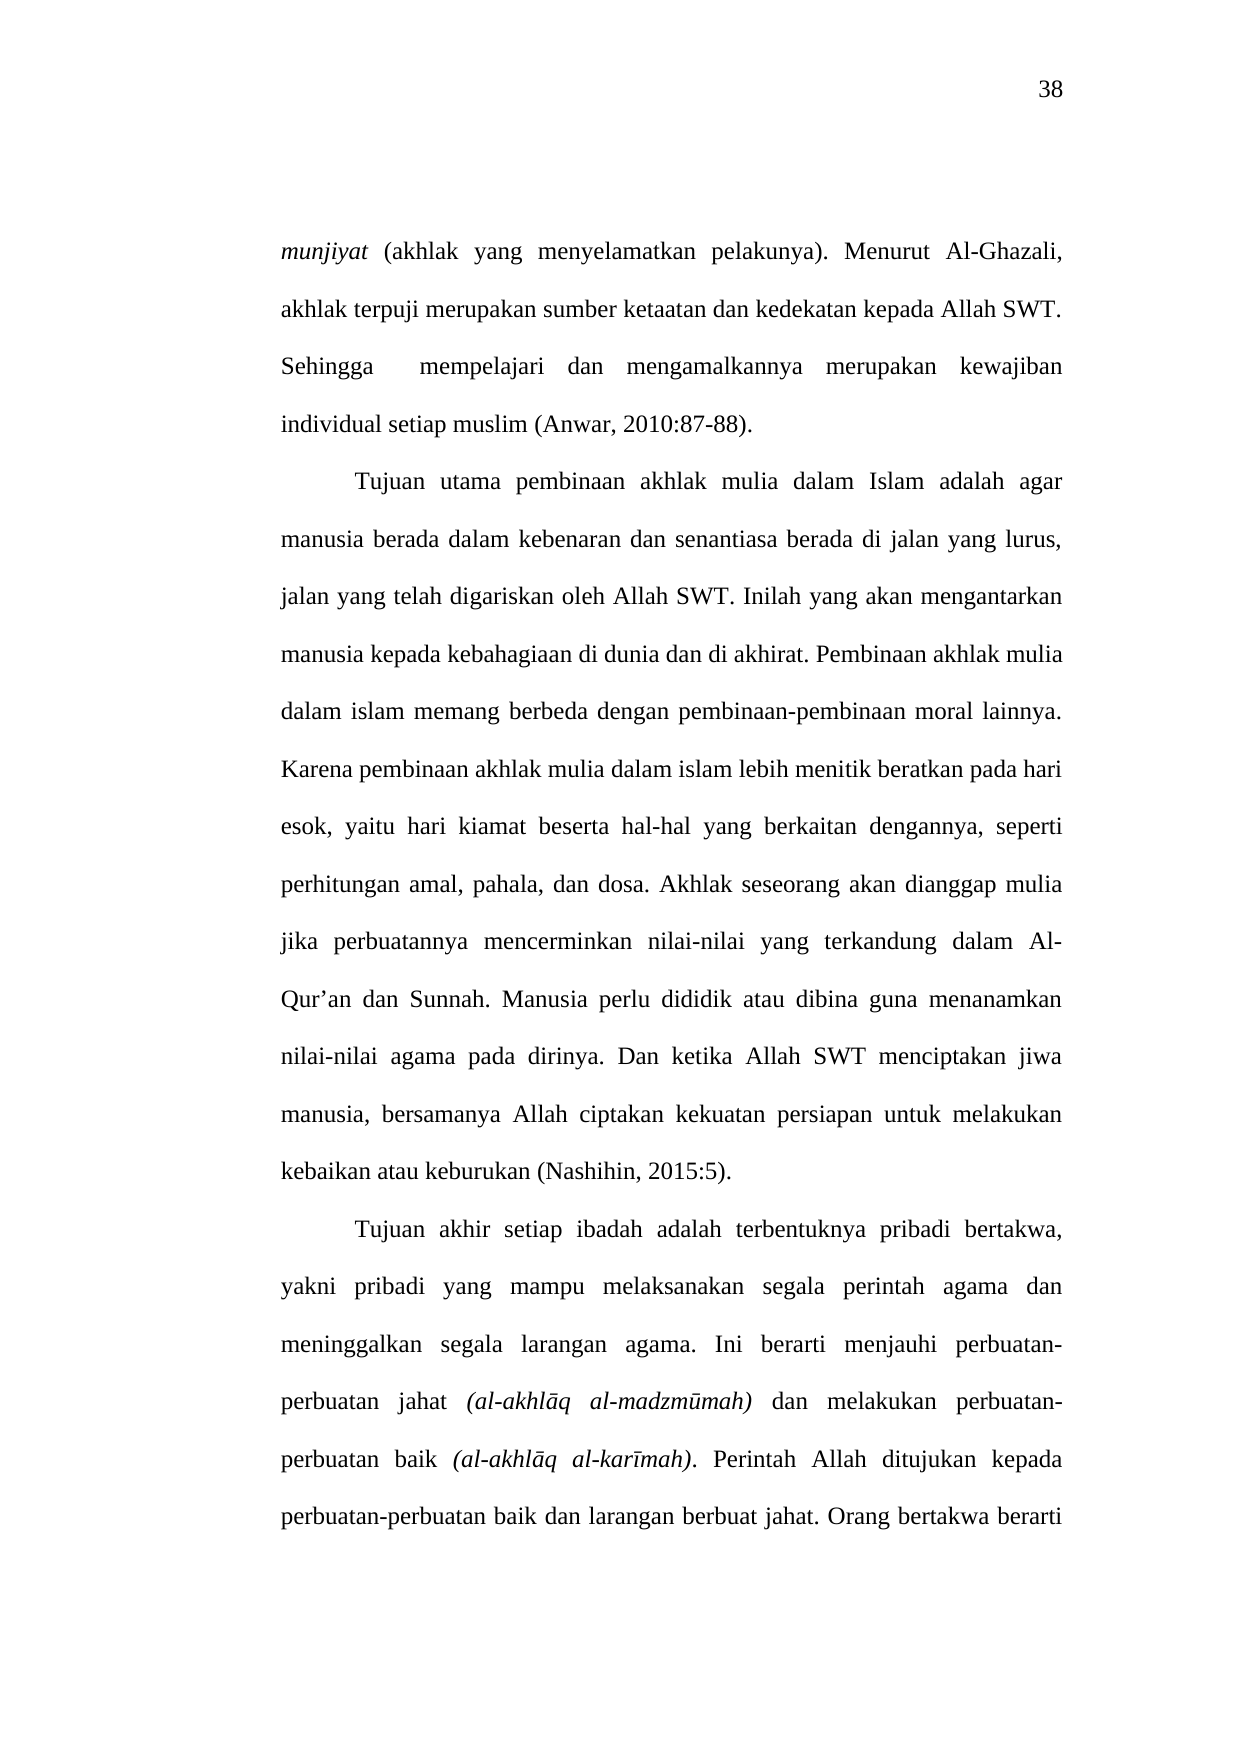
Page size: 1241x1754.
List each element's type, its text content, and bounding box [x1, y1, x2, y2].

text Tujuan utama pembinaan akhlak mulia dalam Islam adalah agar manusia berada dalam kebenaran dan senantiasa berada di jalan yang lurus, jalan yang telah digariskan oleh Allah SWT. Inilah yang akan mengantarkan manusia kepada kebahagiaan di dunia dan di akhirat. Pembinaan akhlak mulia dalam islam memang berbeda dengan pembinaan-pembinaan moral lainnya. Karena pembinaan akhlak mulia dalam islam lebih menitik beratkan pada hari esok, yaitu hari kiamat beserta hal-hal yang berkaitan dengannya, seperti perhitungan amal, pahala, dan dosa. Akhlak seseorang akan dianggap mulia jika perbuatannya mencerminkan nilai-nilai yang terkandung dalam Al-Qur’an dan Sunnah. Manusia perlu dididik atau dibina guna menanamkan nilai-nilai agama pada dirinya. Dan ketika Allah SWT menciptakan jiwa manusia, bersamanya Allah ciptakan kekuatan persiapan untuk melakukan kebaikan atau keburukan (Nashihin, 2015:5). [281, 466, 1063, 1185]
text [281, 1214, 1063, 1530]
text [281, 236, 1063, 437]
